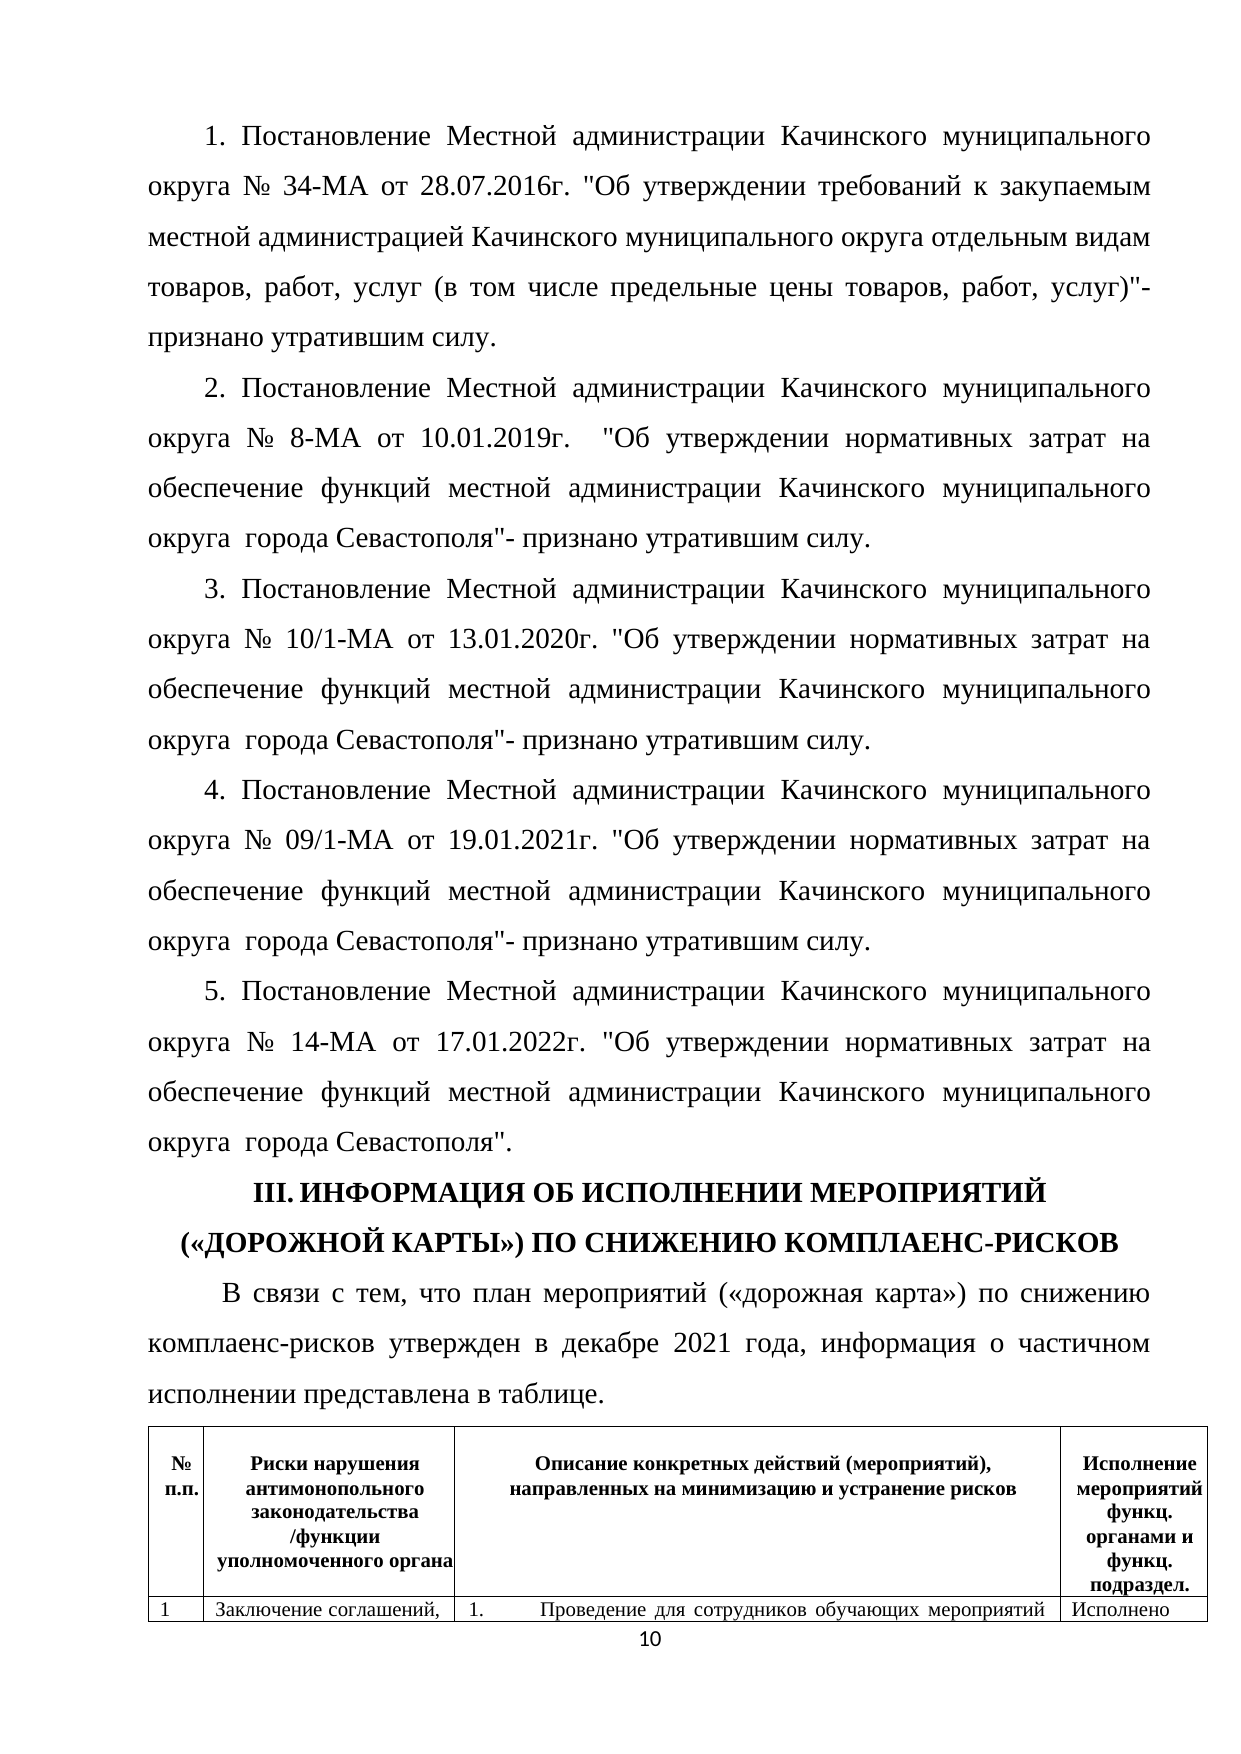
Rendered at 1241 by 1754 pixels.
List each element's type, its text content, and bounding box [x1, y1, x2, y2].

text 3. Постановление Местной администрации Качинского муниципального округа № 10/1-МА от 13.01.2020г. "Об утверждении нормативных затрат на обеспечение функций местной администрации Качинского муниципального округа города Севастополя"- признано утратившим силу. [148, 571, 1152, 755]
table_header Исполнение мероприятий функц. органами и функц. подраздел. [1061, 1427, 1207, 1596]
table_header № п.п. [149, 1427, 203, 1596]
table_header Описание конкретных действий (мероприятий), направленных на минимизацию и устранение рисков [455, 1427, 1060, 1596]
table_cell 1 [149, 1597, 203, 1621]
table_header Риски нарушения антимонопольного законодательства /функции уполномоченного органа [204, 1427, 454, 1596]
text 1. Постановление Местной администрации Качинского муниципального округа № 34-МА от 28.07.2016г. "Об утверждении требований к закупаемым местной администрацией Качинского муниципального округа отдельным видам товаров, работ, услуг (в том числе предельные цены товаров, работ, услуг)"- признано утратившим силу. [148, 118, 1152, 353]
text III. ИНФОРМАЦИЯ ОБ ИСПОЛНЕНИИ МЕРОПРИЯТИЙ («ДОРОЖНОЙ КАРТЫ») ПО СНИЖЕНИЮ КОМПЛАЕНС-РИСКОВ [148, 1175, 1152, 1258]
text В связи с тем, что план мероприятий («дорожная карта») по снижению комплаенс-рисков утвержден в декабре 2021 года, информация о частичном исполнении представлена в таблице. [148, 1275, 1152, 1409]
text 5. Постановление Местной администрации Качинского муниципального округа № 14-МА от 17.01.2022г. "Об утверждении нормативных затрат на обеспечение функций местной администрации Качинского муниципального округа города Севастополя". [148, 973, 1152, 1158]
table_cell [455, 1597, 1060, 1621]
text 4. Постановление Местной администрации Качинского муниципального округа № 09/1-МА от 19.01.2021г. "Об утверждении нормативных затрат на обеспечение функций местной администрации Качинского муниципального округа города Севастополя"- признано утратившим силу. [148, 772, 1152, 957]
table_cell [204, 1597, 454, 1621]
text 2. Постановление Местной администрации Качинского муниципального округа № 8-МА от 10.01.2019г. "Об утверждении нормативных затрат на обеспечение функций местной администрации Качинского муниципального округа города Севастополя"- признано утратившим силу. [148, 370, 1152, 554]
table_cell Исполнено частично [1061, 1597, 1207, 1621]
